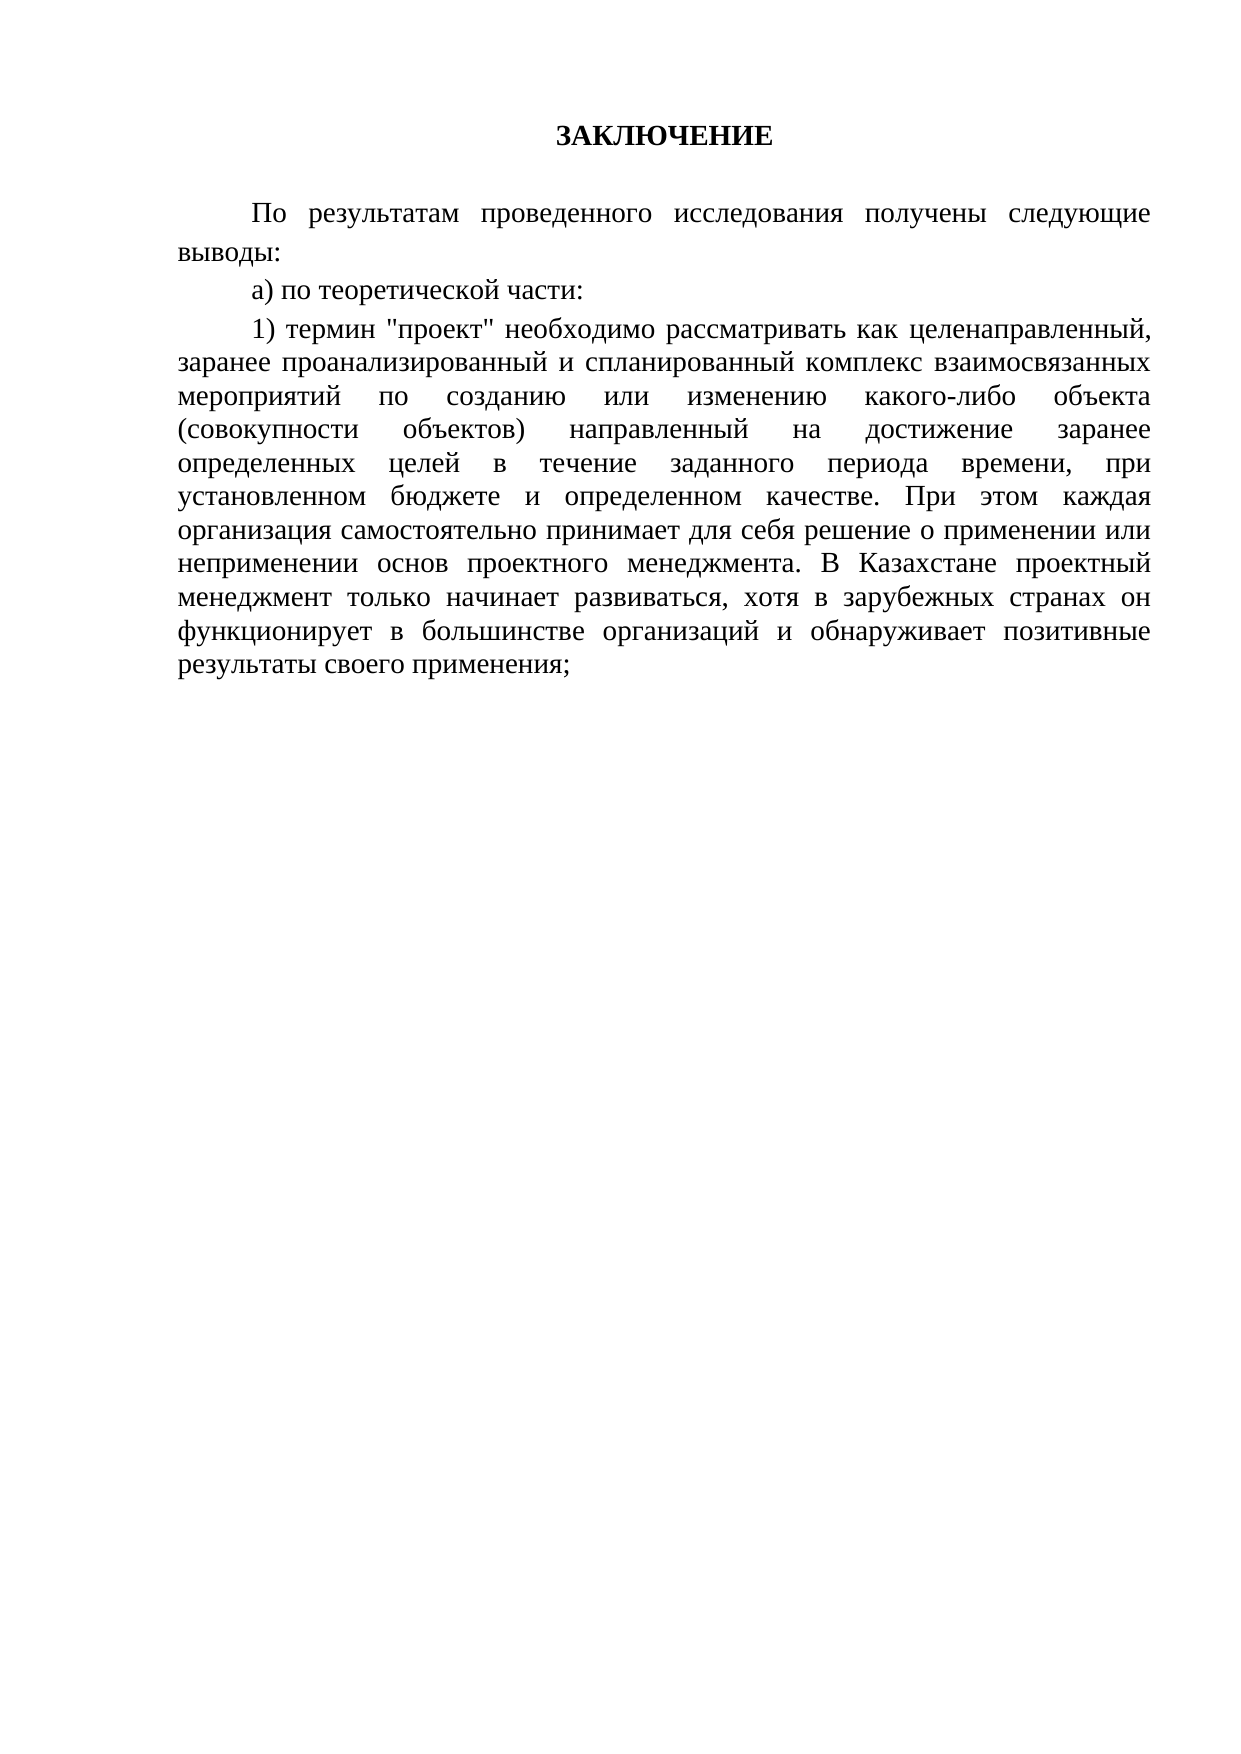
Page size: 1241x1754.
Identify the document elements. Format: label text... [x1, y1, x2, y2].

subtitle ЗАКЛЮЧЕНИЕ [177, 118, 1152, 152]
text По результатам проведенного исследования получены следующие выводы: [177, 195, 1152, 267]
text 1) термин "проект" необходимо рассматривать как целенаправленный, заранее проанализированный и спланированный комплекс взаимосвязанных мероприятий по созданию или изменению какого-либо объекта (совокупности объектов) направленный на достижение заранее определенных целей в течение заданного периода времени, при установленном бюджете и определенном качестве. При этом каждая организация самостоятельно принимает для себя решение о применении или неприменении основ проектного менеджмента. В Казахстане проектный менеджмент только начинает развиваться, хотя в зарубежных странах он функционирует в большинстве организаций и обнаруживает позитивные результаты своего применения; [177, 311, 1152, 680]
text а) по теоретической части: [177, 272, 1152, 306]
